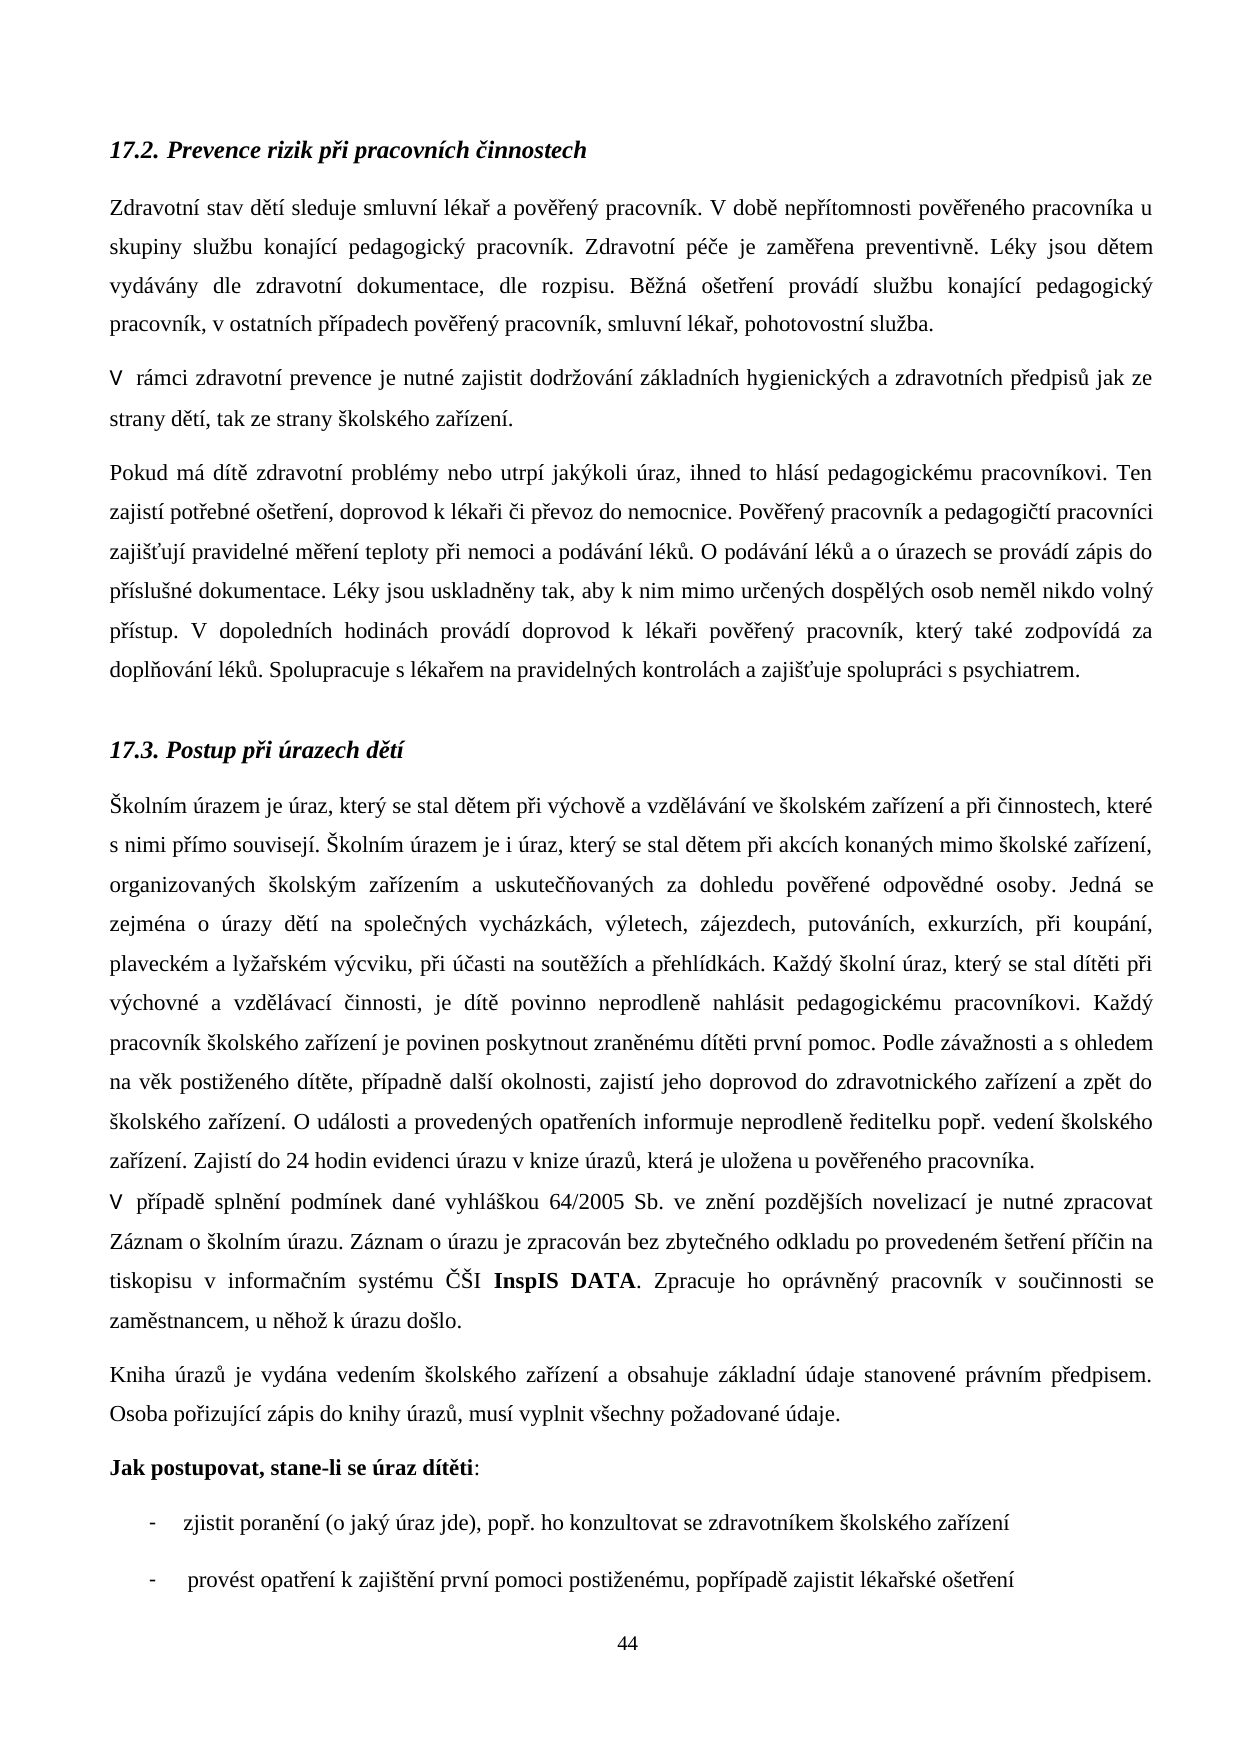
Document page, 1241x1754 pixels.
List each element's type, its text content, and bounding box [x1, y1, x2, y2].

text Zdravotní stav dětí sleduje smluvní lékař a pověřený pracovník. V době nepřítomnosti pověřeného pracovníka u skupiny službu konající pedagogický pracovník. Zdravotní péče je zaměřena preventivně. Léky jsou dětem vydávány dle zdravotní dokumentace, dle rozpisu. Běžná ošetření provádí službu konající pedagogický pracovník, v ostatních případech pověřený pracovník, smluvní lékař, pohotovostní služba. [109, 194, 1154, 337]
list případě splnění podmínek dané vyhláškou 64/2005 Sb. ve znění pozdějších novelizací je nutné zpracovat Záznam o školním úrazu. Záznam o úrazu je zpracován bez zbytečného odkladu po provedeném šetření příčin na tiskopisu v informačním systému ČŠI InspIS DATA. Zpracuje ho oprávněný pracovník v součinnosti se zaměstnancem, u něhož k úrazu došlo. [109, 1187, 1154, 1333]
list provést opatření k zajištění první pomoci postiženému, popřípadě zajistit lékařské ošetření [109, 1565, 1154, 1593]
subtitle 17.2. Prevence rizik při pracovních činnostech [109, 135, 1154, 164]
text Školním úrazem je úraz, který se stal dětem při výchově a vzdělávání ve školském zařízení a při činnostech, které s nimi přímo souvisejí. Školním úrazem je i úraz, který se stal dětem při akcích konaných mimo školské zařízení, organizovaných školským zařízením a uskutečňovaných za dohledu pověřené odpovědné osoby. Jedná se zejména o úrazy dětí na společných vycházkách, výletech, zájezdech, putováních, exkurzích, při koupání, plaveckém a lyžařském výcviku, při účasti na soutěžích a přehlídkách. Každý školní úraz, který se stal dítěti při výchovné a vzdělávací činnosti, je dítě povinno neprodleně nahlásit pedagogickému pracovníkovi. Každý pracovník školského zařízení je povinen poskytnout zraněnému dítěti první pomoc. Podle závažnosti a s ohledem na věk postiženého dítěte, případně další okolnosti, zajistí jeho doprovod do zdravotnického zařízení a zpět do školského zařízení. O události a provedených opatřeních informuje neprodleně ředitelku popř. vedení školského zařízení. Zajistí do 24 hodin evidenci úrazu v knize úrazů, která je uložena u pověřeného pracovníka. [109, 792, 1154, 1174]
subtitle 17.3. Postup při úrazech dětí [109, 735, 1154, 764]
list rámci zdravotní prevence je nutné zajistit dodržování základních hygienických a zdravotních předpisů jak ze strany dětí, tak ze strany školského zařízení. [109, 363, 1154, 431]
text Jak postupovat, stane-li se úraz dítěti: [109, 1454, 1154, 1481]
text Pokud má dítě zdravotní problémy nebo utrpí jakýkoli úraz, ihned to hlásí pedagogickému pracovníkovi. Ten zajistí potřebné ošetření, doprovod k lékaři či převoz do nemocnice. Pověřený pracovník a pedagogičtí pracovníci zajišťují pravidelné měření teploty při nemoci a podávání léků. O podávání léků a o úrazech se provádí zápis do příslušné dokumentace. Léky jsou uskladněny tak, aby k nim mimo určených dospělých osob neměl nikdo volný přístup. V dopoledních hodinách provádí doprovod k lékaři pověřený pracovník, který také zodpovídá za doplňování léků. Spolupracuje s lékařem na pravidelných kontrolách a zajišťuje spolupráci s psychiatrem. [109, 459, 1154, 682]
text Kniha úrazů je vydána vedením školského zařízení a obsahuje základní údaje stanovené právním předpisem. Osoba pořizující zápis do knihy úrazů, musí vyplnit všechny požadované údaje. [109, 1361, 1154, 1427]
list zjistit poranění (o jaký úraz jde), popř. ho konzultovat se zdravotníkem školského zařízení [109, 1508, 1154, 1537]
